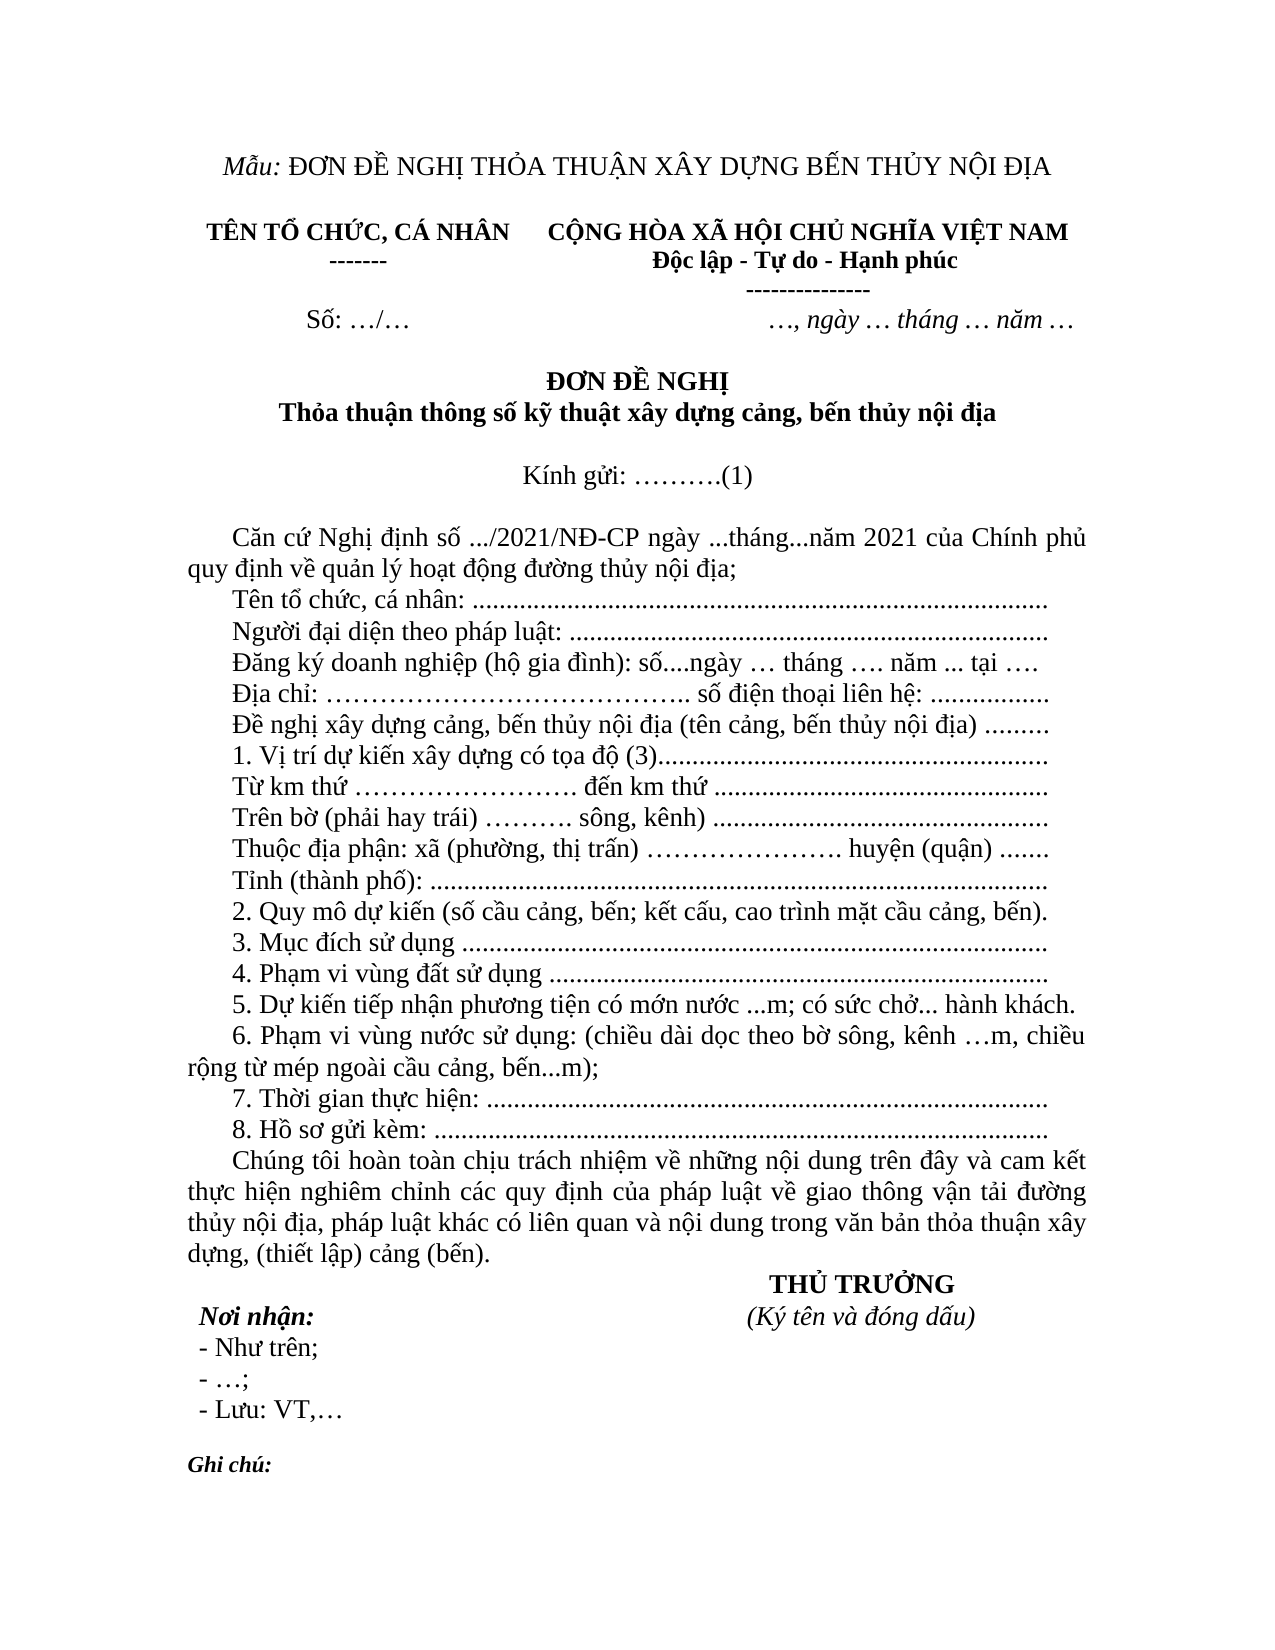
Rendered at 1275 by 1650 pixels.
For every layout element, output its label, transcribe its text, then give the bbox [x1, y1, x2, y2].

text Thỏa thuận thông số kỹ thuật xây dựng cảng, bến thủy nội địa [187, 397, 1087, 428]
text Tên tổ chức, cá nhân: [187, 583, 1087, 614]
table_cell …, ngày … tháng … năm … [529, 303, 1087, 334]
table_header TÊN TỔ CHỨC, CÁ NHÂN ------- [188, 217, 528, 303]
text 4. Phạm vi vùng đất sử dụng [187, 957, 1087, 988]
table_header CỘNG HÒA XÃ HỘI CHỦ NGHĨA VIỆT NAM Độc lập - Tự do - Hạnh phúc --------------- [529, 217, 1087, 303]
text 7. Thời gian thực hiện: [187, 1082, 1087, 1113]
text Mẫu: ĐƠN ĐỀ NGHỊ THỎA THUẬN XÂY DỰNG BẾN THỦY NỘI ĐỊA [187, 150, 1087, 181]
text Tỉnh (thành phố): [187, 864, 1087, 895]
text Thuộc địa phận: xã (phường, thị trấn) …………………. huyện (quận) [187, 833, 1087, 864]
text 3. Mục đích sử dụng [187, 926, 1087, 957]
text Đăng ký doanh nghiệp (hộ gia đình): số....ngày … tháng …. năm ... tại …. [187, 646, 1087, 677]
text 6. Phạm vi vùng nước sử dụng: (chiều dài dọc theo bờ sông, kênh …m, chiều rộng từ mép ngoài cầu cảng, bến...m); [187, 1019, 1087, 1082]
text Chúng tôi hoàn toàn chịu trách nhiệm về những nội dung trên đây và cam kết thực hiện nghiêm chỉnh các quy định của pháp luật về giao thông vận tải đường thủy nội địa, pháp luật khác có liên quan và nội dung trong văn bản thỏa thuận xây dựng, (thiết lập) cảng (bến). [187, 1144, 1087, 1269]
table_header THỦ TRƯỞNG (Ký tên và đóng dấu) [637, 1269, 1087, 1424]
text 5. Dự kiến tiếp nhận phương tiện có mớn nước ...m; có sức chở... hành khách. [187, 988, 1087, 1019]
text Ghi chú: [187, 1451, 1087, 1477]
text 8. Hồ sơ gửi kèm: [187, 1113, 1087, 1144]
text Người đại diện theo pháp luật: [187, 614, 1087, 646]
text Đề nghị xây dựng cảng, bến thủy nội địa (tên cảng, bến thủy nội địa) [187, 708, 1087, 739]
table_cell Số: …/… [188, 303, 528, 334]
text Từ km thứ ……………………. đến km thứ [187, 770, 1087, 801]
text Trên bờ (phải hay trái) ………. sông, kênh) [187, 801, 1087, 833]
text ĐƠN ĐỀ NGHỊ [187, 365, 1087, 397]
text Địa chỉ: ………………………………….. số điện thoại liên hệ: [187, 677, 1087, 708]
text Kính gửi: ……….(1) [187, 459, 1087, 490]
text 2. Quy mô dự kiến (số cầu cảng, bến; kết cấu, cao trình mặt cầu cảng, bến). [187, 895, 1087, 926]
text 1. Vị trí dự kiến xây dựng có tọa độ (3) [187, 739, 1087, 770]
table_header Nơi nhận: - Như trên; - …; - Lưu: VT,… [188, 1269, 637, 1424]
text Căn cứ Nghị định số .../2021/NĐ-CP ngày ...tháng...năm 2021 của Chính phủ quy định về quản lý hoạt động đường thủy nội địa; [187, 521, 1087, 583]
